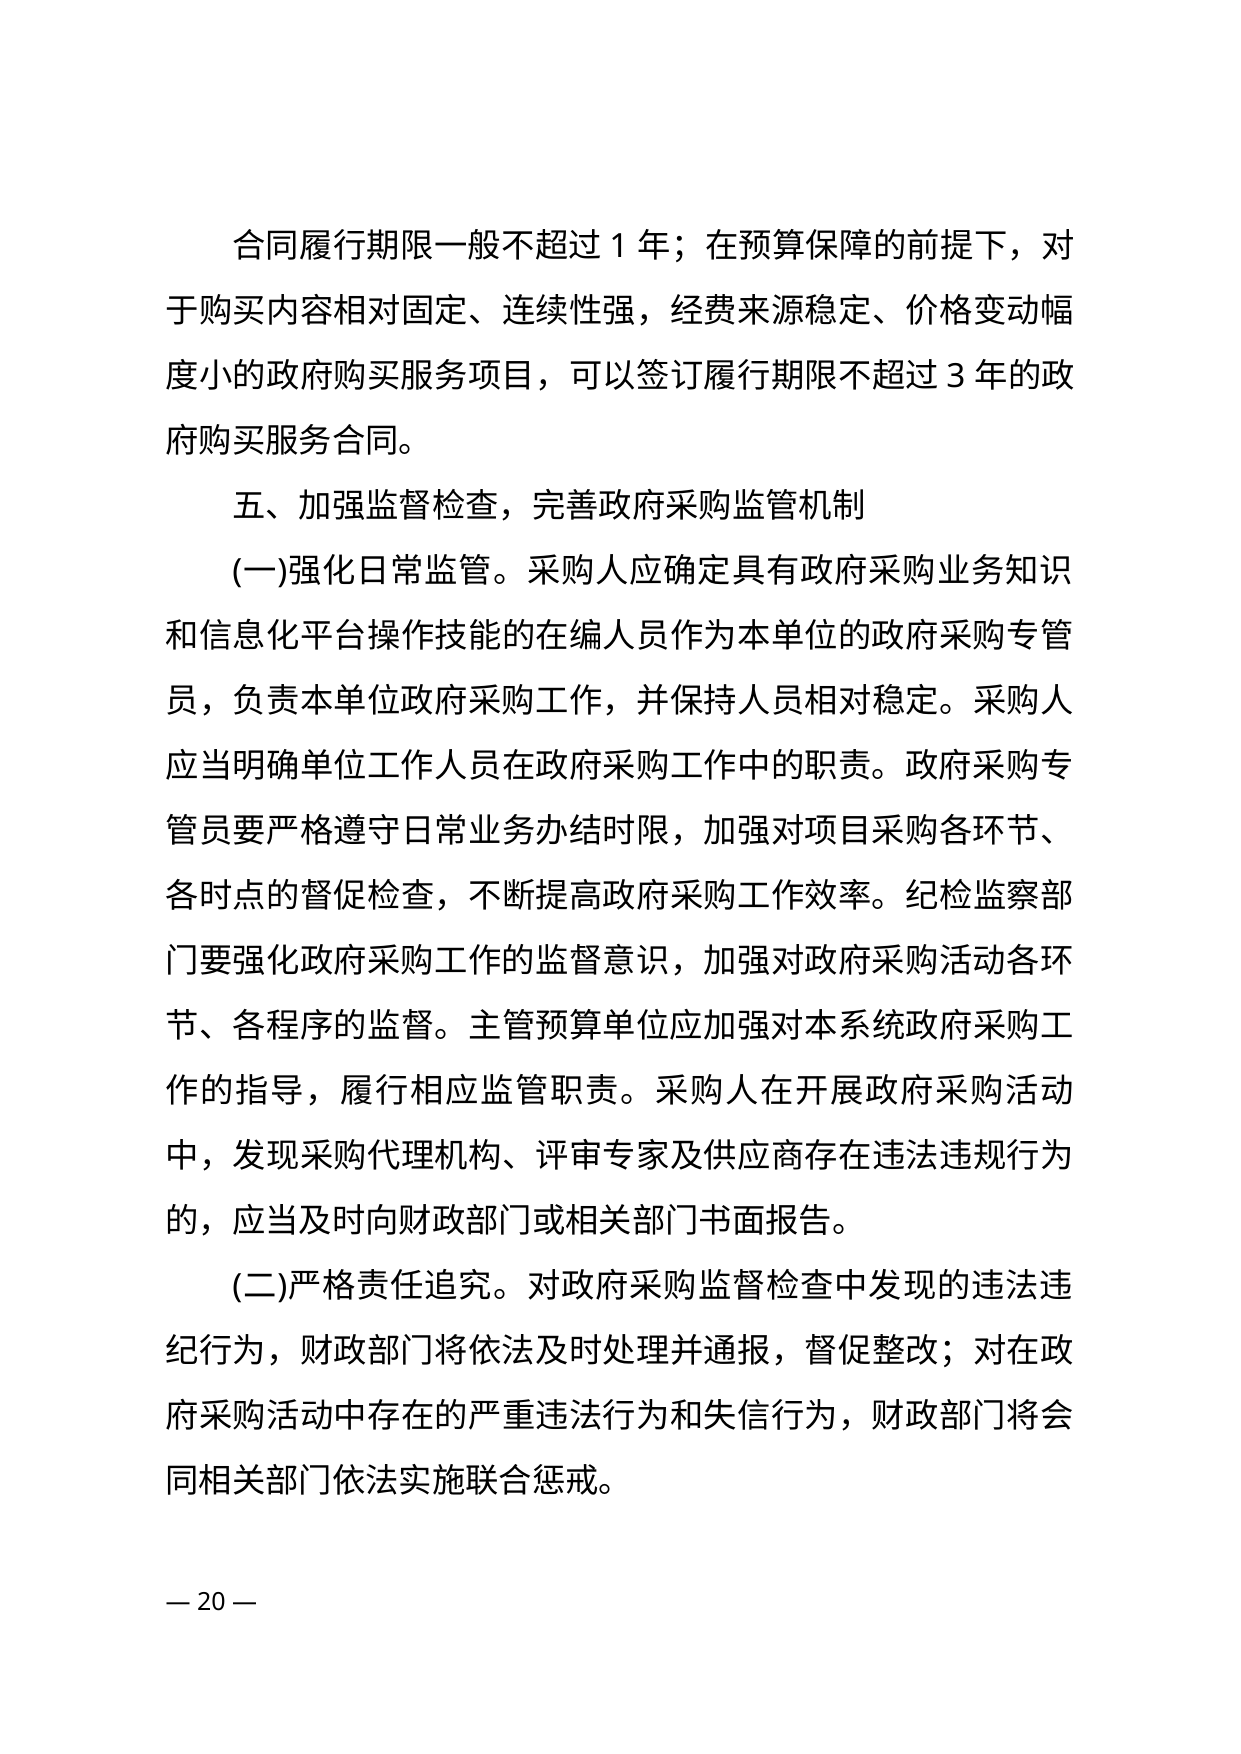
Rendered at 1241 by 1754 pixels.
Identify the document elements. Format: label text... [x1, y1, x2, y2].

text (二)严格责任追究。对政府采购监督检查中发现的违法违纪行为，财政部门将依法及时处理并通报，督促整改；对在政府采购活动中存在的严重违法行为和失信行为，财政部门将会同相关部门依法实施联合惩戒。 [165, 1251, 1075, 1511]
text 五、加强监督检查，完善政府采购监管机制 [165, 471, 1075, 536]
text (一)强化日常监管。采购人应确定具有政府采购业务知识和信息化平台操作技能的在编人员作为本单位的政府采购专管员，负责本单位政府采购工作，并保持人员相对稳定。采购人应当明确单位工作人员在政府采购工作中的职责。政府采购专管员要严格遵守日常业务办结时限，加强对项目采购各环节、各时点的督促检查，不断提高政府采购工作效率。纪检监察部门要强化政府采购工作的监督意识，加强对政府采购活动各环节、各程序的监督。主管预算单位应加强对本系统政府采购工作的指导，履行相应监管职责。采购人在开展政府采购活动中，发现采购代理机构、评审专家及供应商存在违法违规行为的，应当及时向财政部门或相关部门书面报告。 [165, 536, 1075, 1251]
text 合同履行期限一般不超过1 年；在预算保障的前提下，对于购买内容相对固定、连续性强，经费来源稳定、价格变动幅度小的政府购买服务项目，可以签订履行期限不超过3 年的政府购买服务合同。 [165, 211, 1075, 471]
